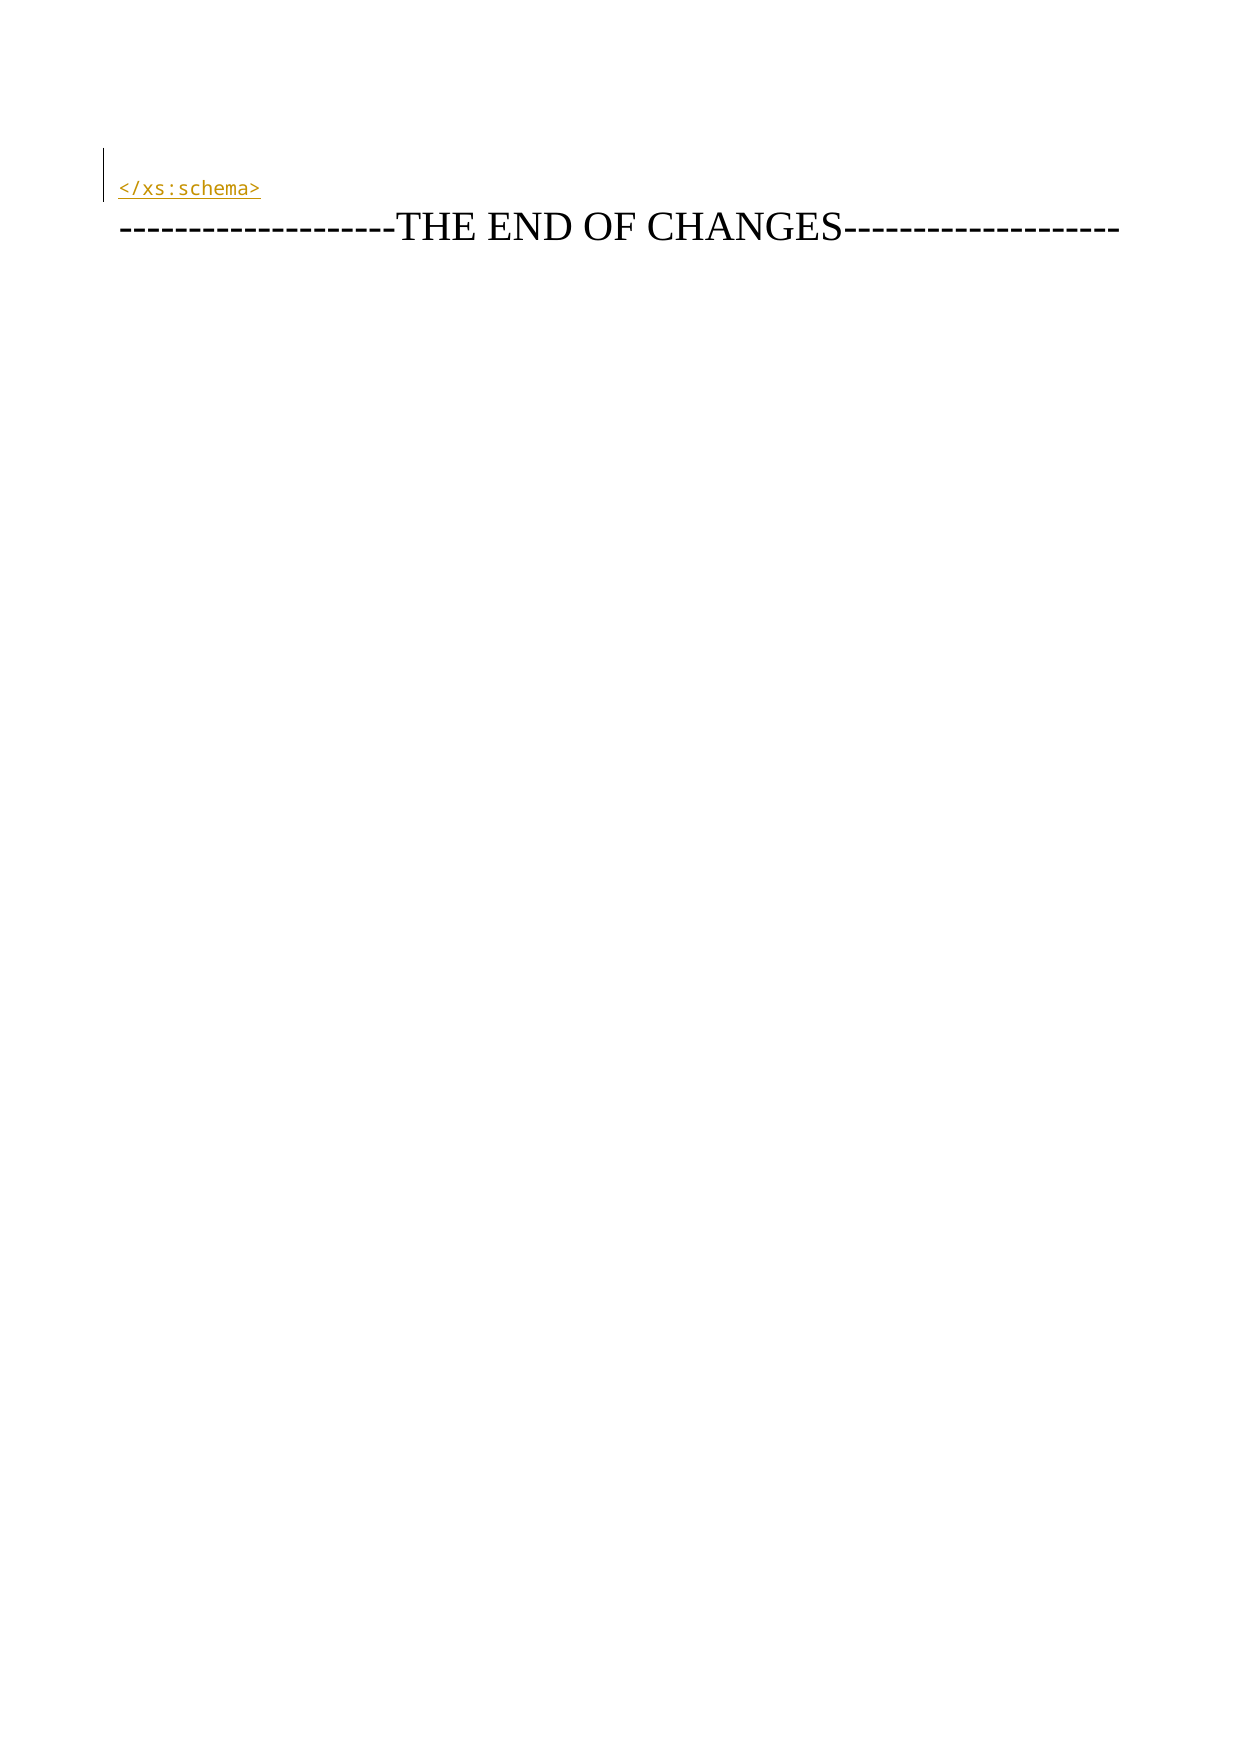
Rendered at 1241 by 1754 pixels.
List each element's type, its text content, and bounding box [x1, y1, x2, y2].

text --------------------THE END OF CHANGES-------------------- [118, 202, 1122, 249]
